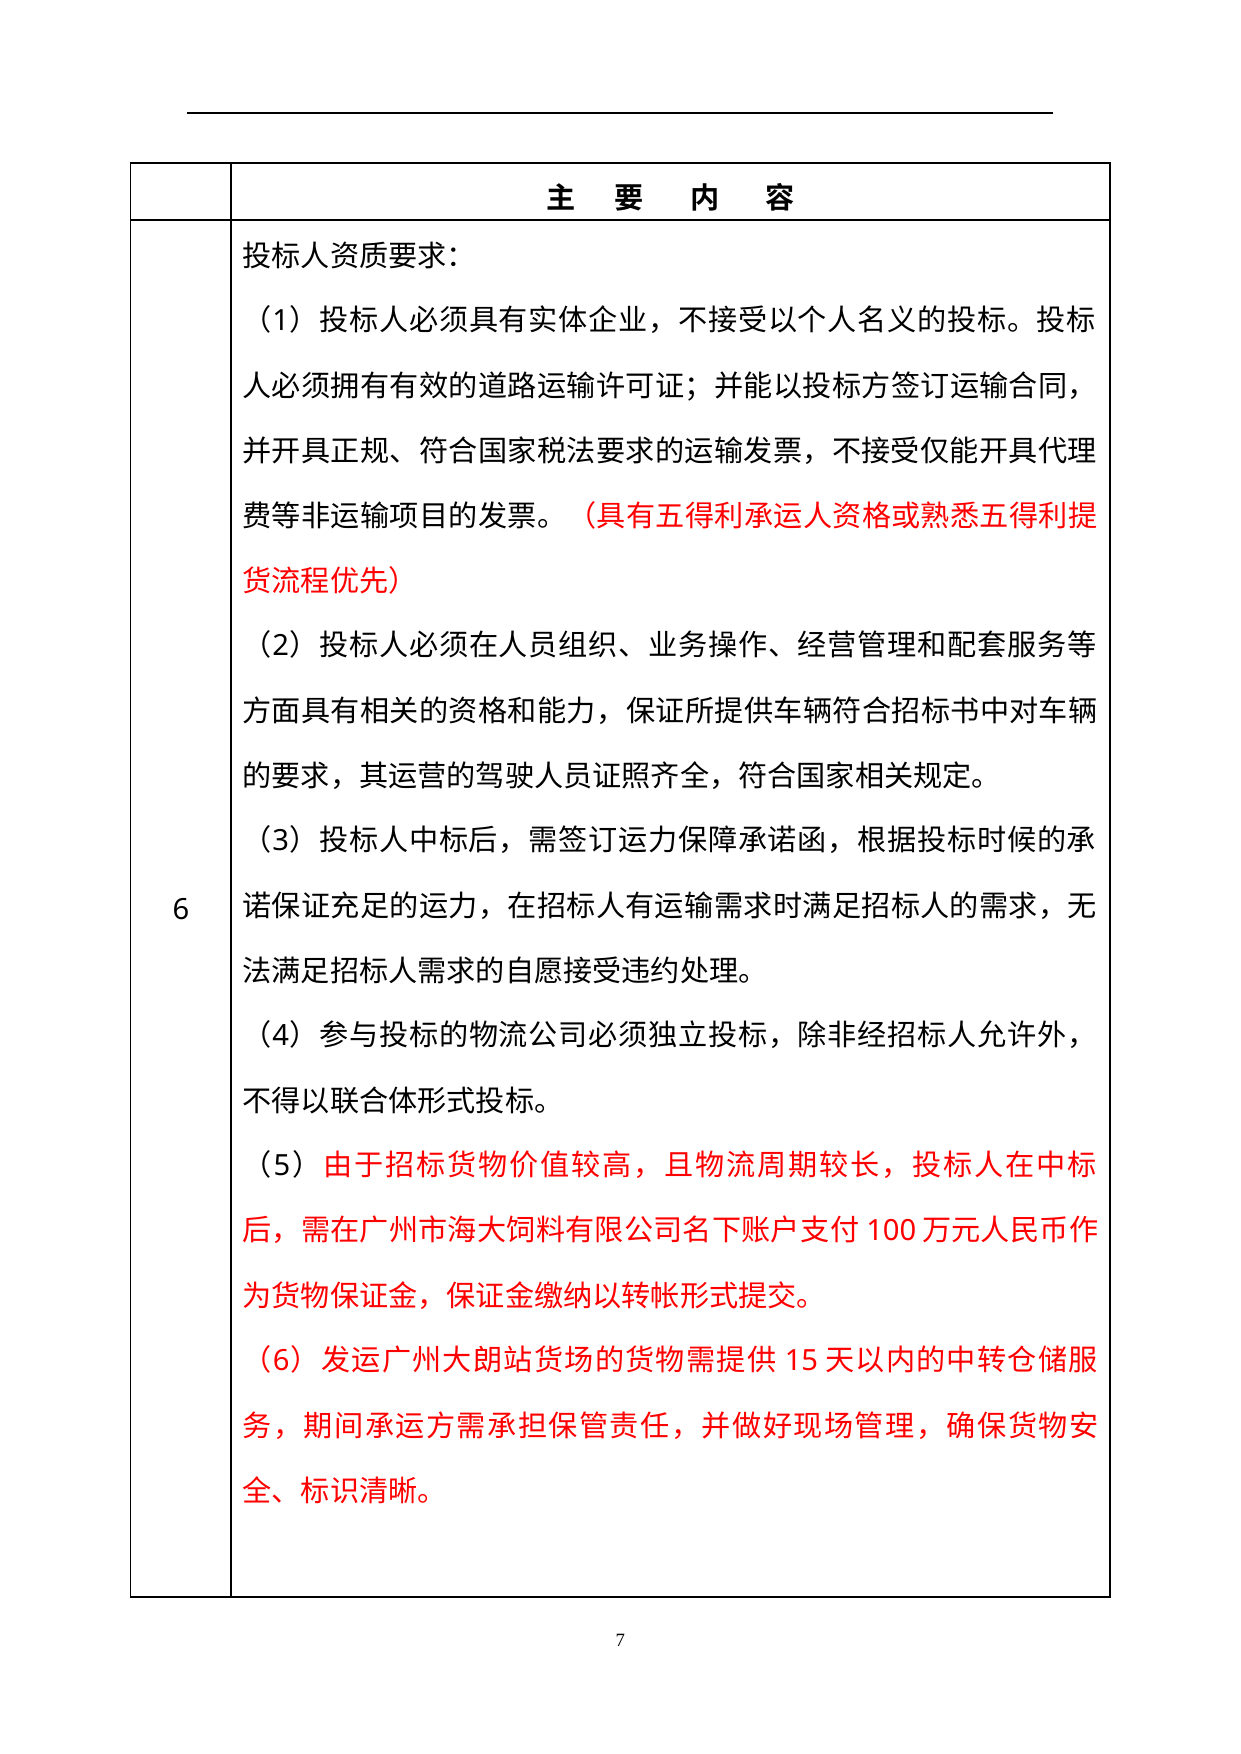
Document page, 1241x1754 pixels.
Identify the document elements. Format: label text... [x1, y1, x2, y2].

table_header 主 要 内 容 [232, 164, 1109, 219]
table_header 序号 [131, 164, 230, 219]
table_cell 6 [131, 221, 230, 1596]
table_cell 投标人资质要求： （1）投标人必须具有实体企业，不接受以个人名义的投标。投标人必须拥有有效的道路运输许可证；并能以投标方签订运输合同，并开具正规、符合国家税法要求的运输发票，不接受仅能开具代理费等非运输项目的发票。（具有五得利承运人资格或熟悉五得利提货流程优先） （2）投标人必须在人员组织、业务操作、经营管理和配套服务等方面具有相关的资格和能力，保证所提供车辆符合招标书中对车辆的要求，其运营的驾驶人员证照齐全，符合国家相关规定。 （3）投标人中标后，需签订运力保障承诺函，根据投标时候的承诺保证充足的运力，在招标人有运输需求时满足招标人的需求，无法满足招标人需求的自愿接受违约处理。 （4）参与投标的物流公司必须独立投标，除非经招标人允许外，不得以联合体形式投标。 （5）由于招标货物价值较高，且物流周期较长，投标人在中标后，需在广州市海大饲料有限公司名下账户支付100万元人民币作为货物保证金，保证金缴纳以转帐形式提交。 （6）发运广州大朗站货场的货物需提供15天以内的中转仓储服务，期间承运方需承担保管责任，并做好现场管理，确保货物安全、标识清晰。 [232, 221, 1109, 1596]
